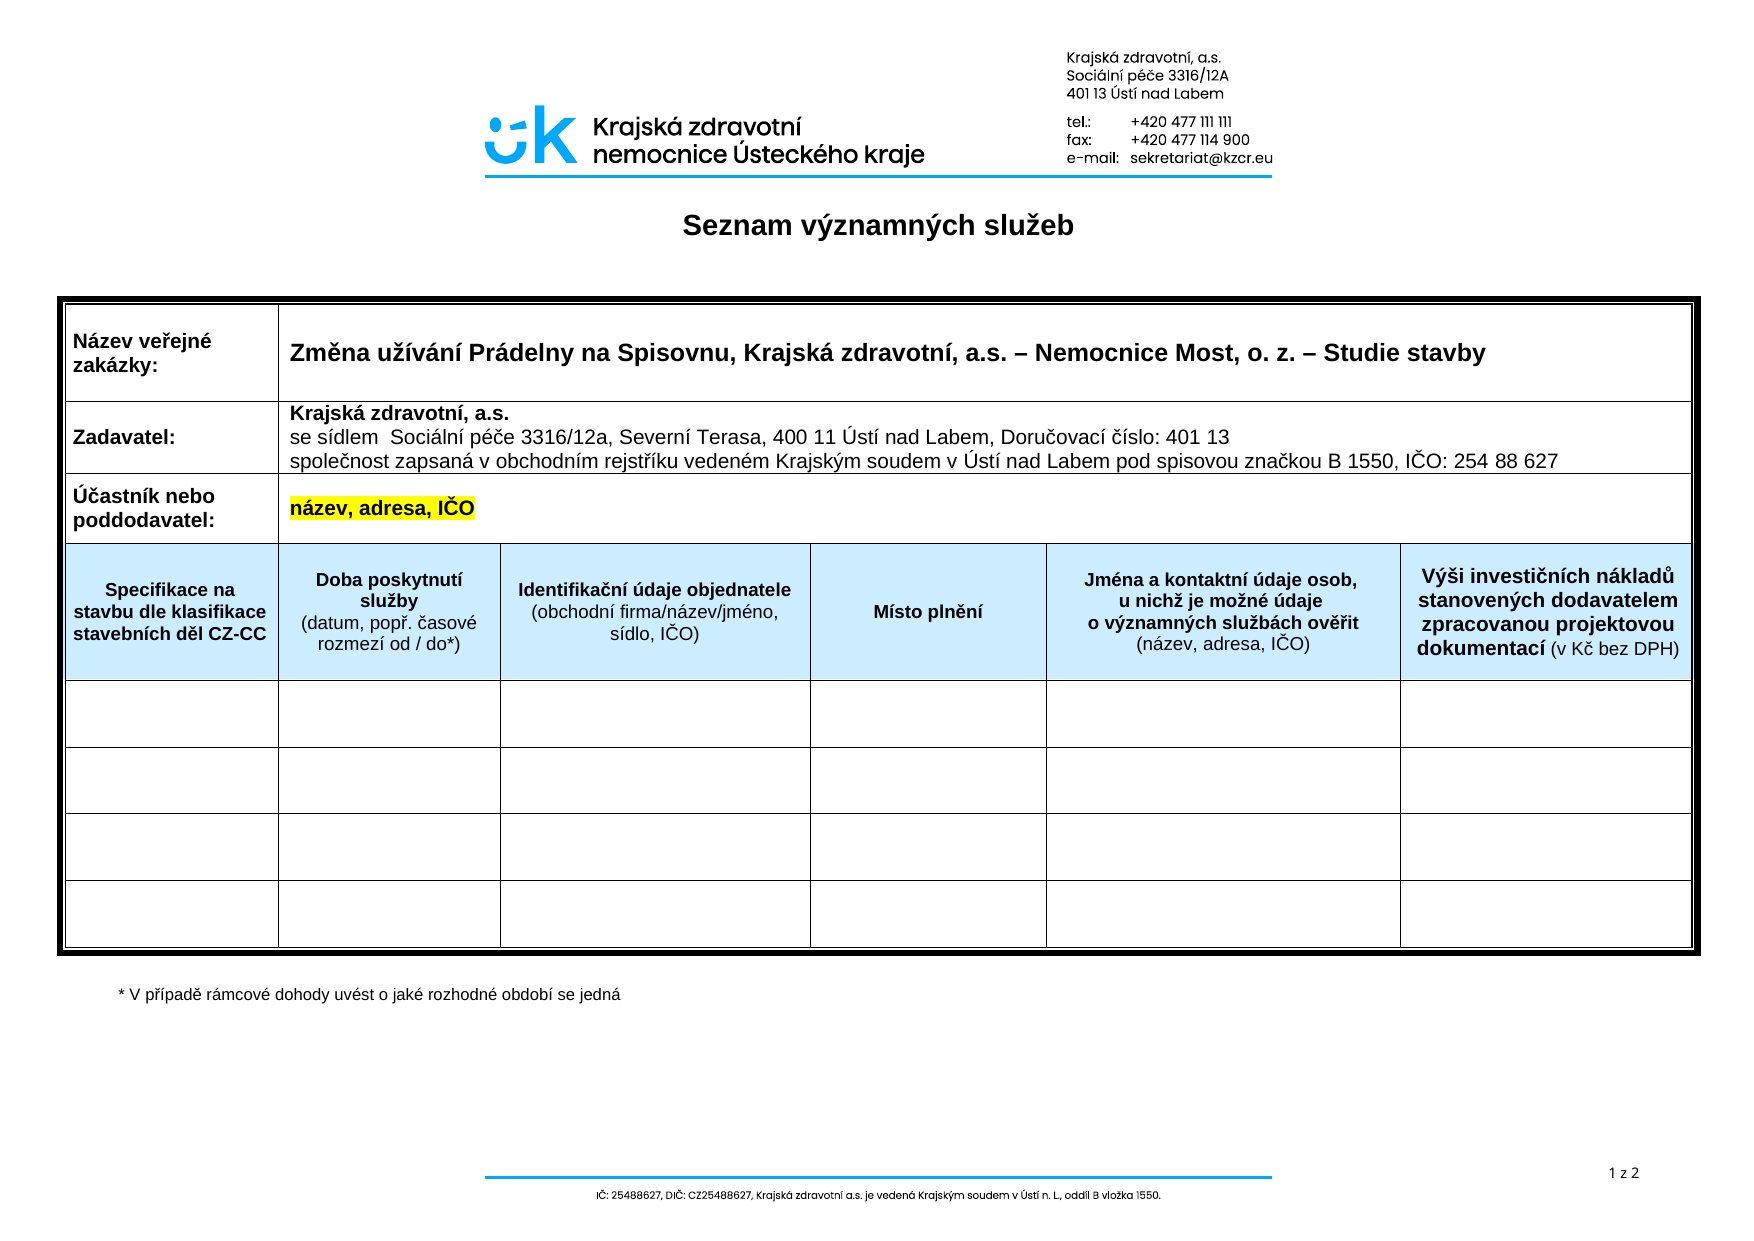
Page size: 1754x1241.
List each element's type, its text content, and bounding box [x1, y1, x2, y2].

table_cell [811, 748, 1046, 813]
table_cell [279, 748, 500, 813]
table_cell Specifikace na stavbu dle klasifikace stavebních děl CZ-CC [66, 544, 278, 679]
table_cell Výši investičních nákladů stanovených dodavatelem zpracovanou projektovou dokumentací (v Kč bez DPH) [1401, 544, 1691, 679]
table_cell [1047, 748, 1400, 813]
table_cell Doba poskytnutí služby (datum, popř. časové rozmezí od / do*) [279, 544, 500, 679]
table_cell [66, 881, 278, 947]
table_cell Zadavatel: [66, 402, 278, 473]
table_cell [1401, 748, 1691, 813]
table_cell název, adresa, IČO [279, 474, 1691, 543]
table_header Změna užívání Prádelny na Spisovnu, Krajská zdravotní, a.s. – Nemocnice Most, o. z. – Studie stavby [279, 305, 1691, 401]
table_header Název veřejné zakázky: [66, 305, 278, 401]
table_cell [1401, 814, 1691, 880]
table_cell [279, 881, 500, 947]
table_cell [66, 748, 278, 813]
table_cell [279, 814, 500, 880]
table_cell Místo plnění [811, 544, 1046, 679]
table_cell Identifikační údaje objednatele (obchodní firma/název/jméno, sídlo, IČO) [501, 544, 810, 679]
table_cell [501, 881, 810, 947]
table_cell [1401, 681, 1691, 746]
table_cell [1047, 814, 1400, 880]
table_cell [66, 814, 278, 880]
table_cell [501, 814, 810, 880]
table_cell Jména a kontaktní údaje osob, u nichž je možné údaje o významných službách ověřit (název, adresa, IČO) [1047, 544, 1400, 679]
table_cell [811, 681, 1046, 746]
table_cell [66, 681, 278, 746]
table_cell Účastník nebo poddodavatel: [66, 474, 278, 543]
table_cell [811, 814, 1046, 880]
table_cell [1401, 881, 1691, 947]
text Seznam významných služeb [118, 208, 1639, 242]
table_cell [811, 881, 1046, 947]
text * V případě rámcové dohody uvést o jaké rozhodné období se jedná [118, 985, 1639, 1004]
table_cell [279, 681, 500, 746]
table_cell [501, 681, 810, 746]
table_cell [1047, 881, 1400, 947]
table_cell [501, 748, 810, 813]
table_cell Krajská zdravotní, a.s. se sídlem Sociální péče 3316/12a, Severní Terasa, 400 11 Ústí nad Labem, Doručovací číslo: 401 13 společnost zapsaná v obchodním rejstříku vedeném Krajským soudem v Ústí nad Labem pod spisovou značkou B 1550, IČO: 254 88 627 [279, 402, 1691, 473]
table_cell [1047, 681, 1400, 746]
